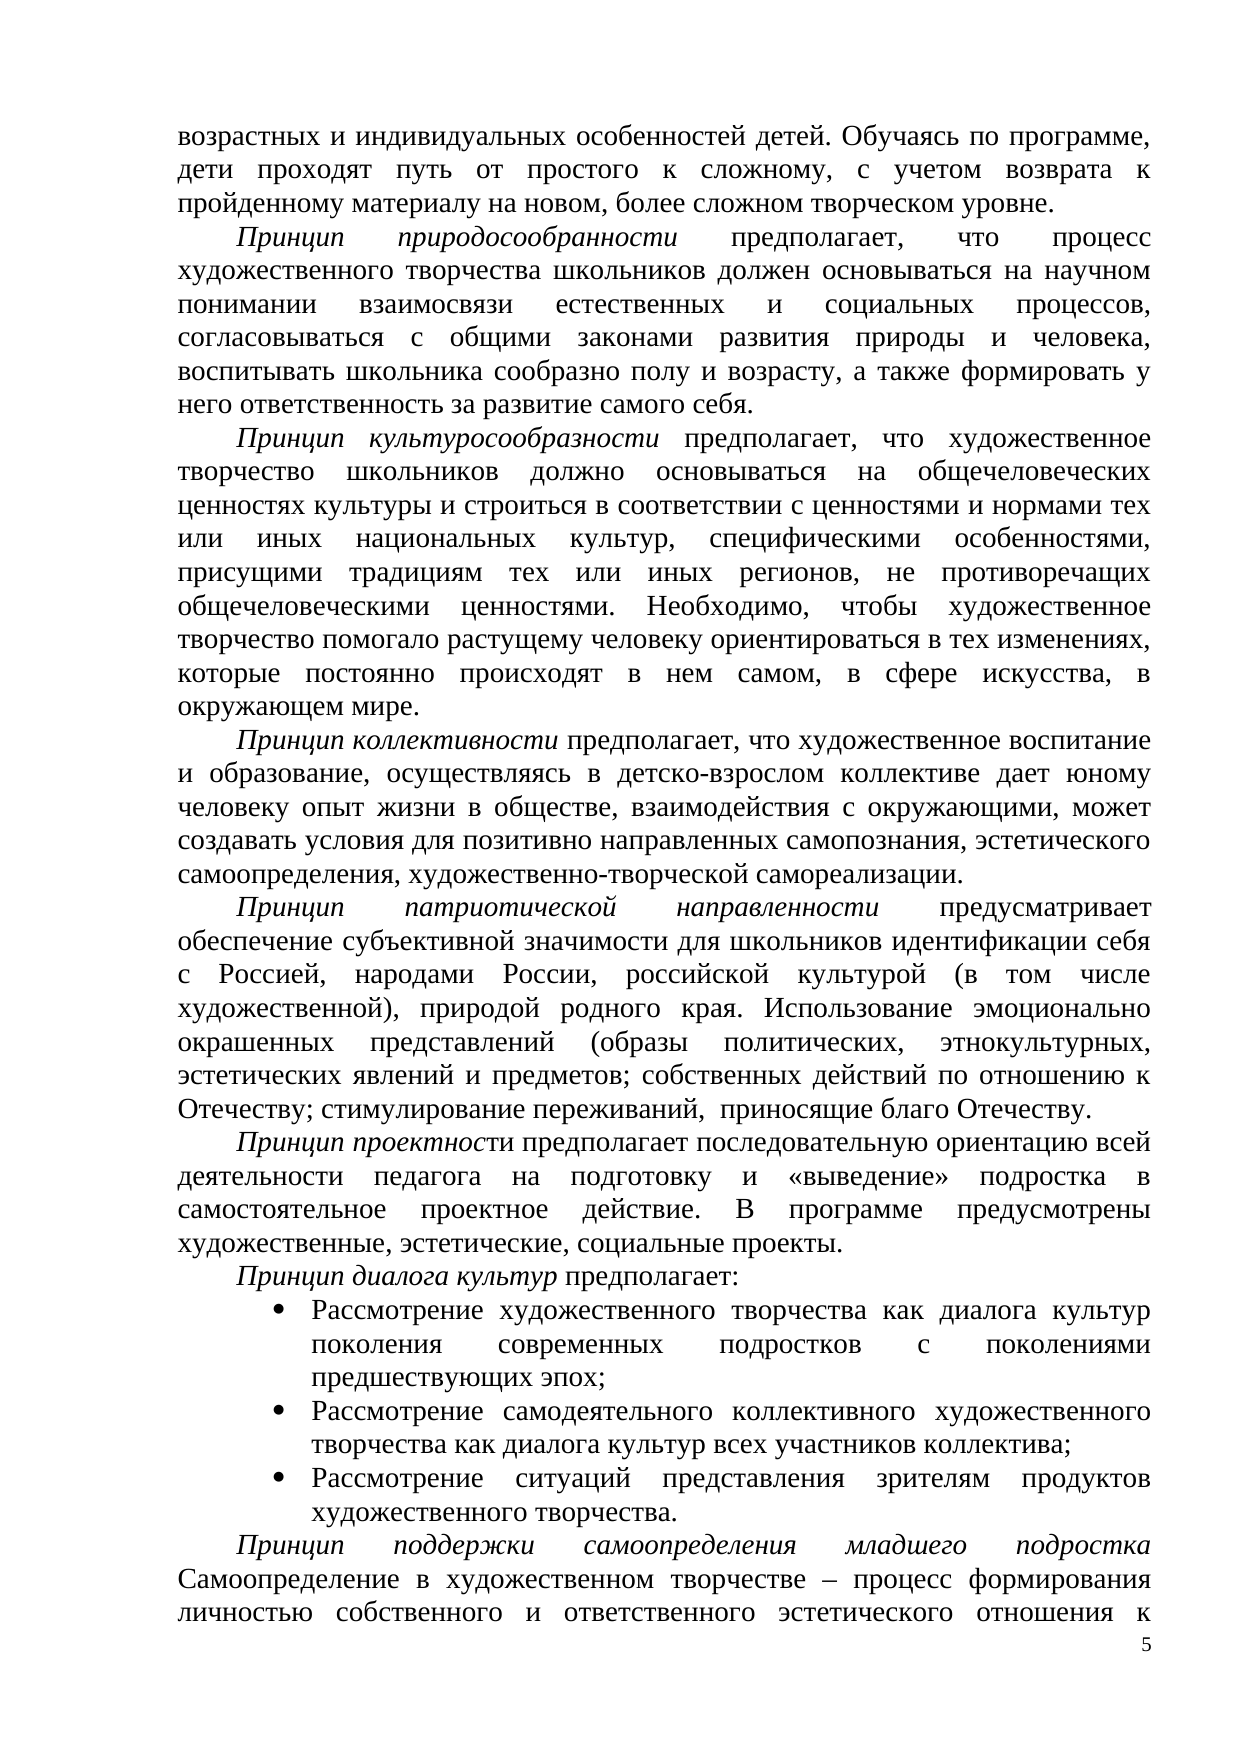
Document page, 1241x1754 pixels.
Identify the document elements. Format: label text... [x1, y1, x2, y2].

list Рассмотрение ситуаций представления зрителям продуктов художественного творчества. [274, 1561, 1152, 1628]
text Принцип природосообранности предполагает, что процесс художественного творчества школьников должен основываться на научном понимании взаимосвязи естественных и социальных процессов, согласовываться с общими законами развития природы и человека, воспитывать школьника сообразно полу и возрасту, а также формировать у него ответственность за развитие самого себя. [177, 319, 1152, 521]
list Рассмотрение художественного творчества как диалога культур поколения современных подростков с поколениями предшествующих эпох; [274, 1393, 1152, 1493]
text Принцип диалога культур предполагает: [177, 1359, 1152, 1393]
text Принцип культуросообразности предполагает, что художественное творчество школьников должно основываться на общечеловеческих ценностях культуры и строиться в соответствии с ценностями и нормами тех или иных национальных культур, специфическими особенностями, присущими традициям тех или иных регионов, не противоречащих общечеловеческими ценностями. Необходимо, чтобы художественное творчество помогало растущему человеку ориентироваться в тех изменениях, которые постоянно происходят в нем самом, в сфере искусства, в окружающем мире. [177, 521, 1152, 822]
text Принцип патриотической направленности предусматривает обеспечение субъективной значимости для школьников идентификации себя с Россией, народами России, российской культурой (в том числе художественной), природой родного края. Использование эмоционально окрашенных представлений (образы политических, этнокультурных, эстетических явлений и предметов; собственных действий по отношению к Отечеству; стимулирование переживаний, приносящие благо Отечеству. [177, 990, 1152, 1225]
list Рассмотрение самодеятельного коллективного художественного творчества как диалога культур всех участников коллектива; [274, 1493, 1152, 1561]
text Принцип проектности предполагает последовательную ориентацию всей деятельности педагога на подготовку и «выведение» подростка в самостоятельное проектное действие. В программе предусмотрены художественные, эстетические, социальные проекты. [177, 1225, 1152, 1359]
text Принцип коллективности предполагает, что художественное воспитание и образование, осуществляясь в детско-взрослом коллективе дает юному человеку опыт жизни в обществе, взаимодействия с окружающими, может создавать условия для позитивно направленных самопознания, эстетического самоопределения, художественно-творческой самореализации. [177, 822, 1152, 990]
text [177, 118, 1152, 319]
